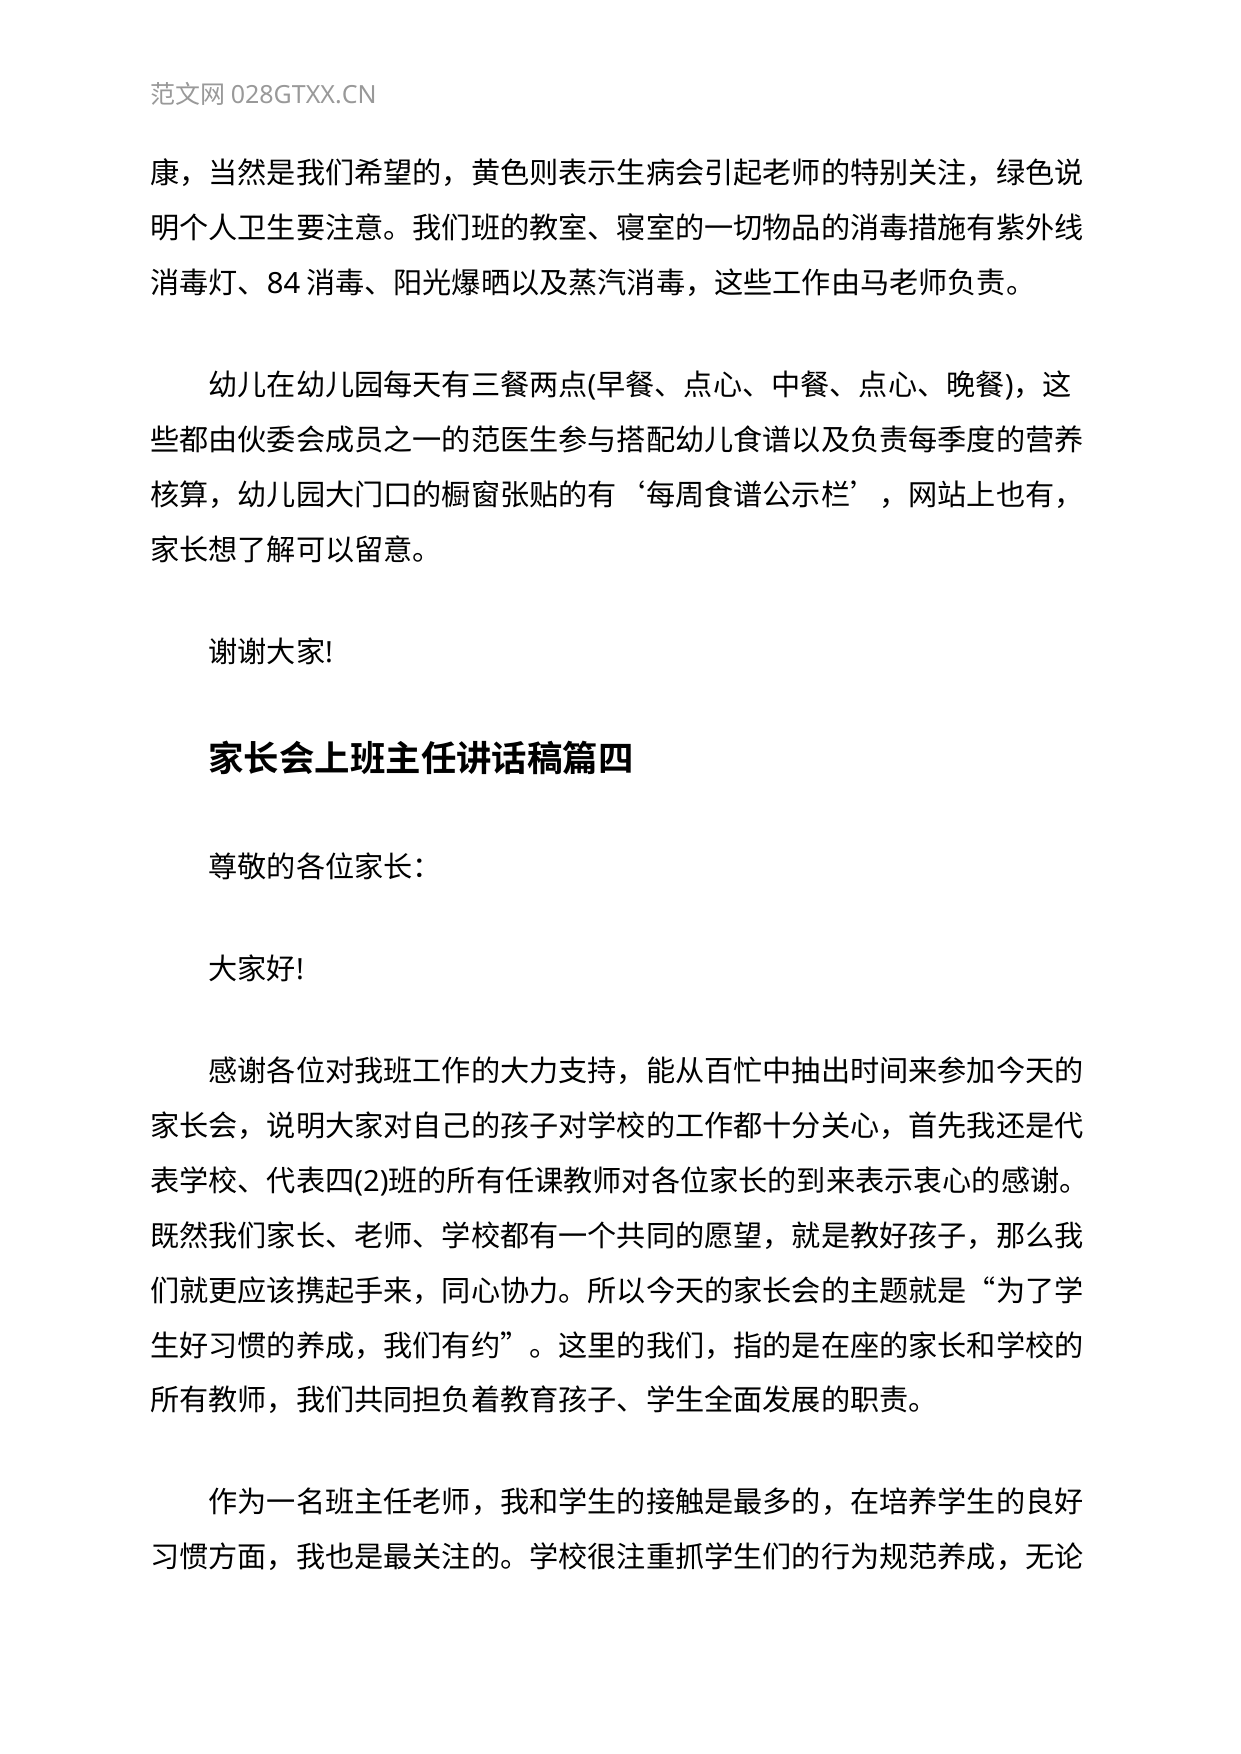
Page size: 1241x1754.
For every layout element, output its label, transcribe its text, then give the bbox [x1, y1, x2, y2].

text 感谢各位对我班工作的大力支持，能从百忙中抽出时间来参加今天的家长会，说明大家对自己的孩子对学校的工作都十分关心，首先我还是代表学校、代表四(2)班的所有任课教师对各位家长的到来表示衷心的感谢。既然我们家长、老师、学校都有一个共同的愿望，就是教好孩子，那么我们就更应该携起手来，同心协力。所以今天的家长会的主题就是“为了学生好习惯的养成，我们有约”。这里的我们，指的是在座的家长和学校的所有教师，我们共同担负着教育孩子、学生全面发展的职责。 [150, 1047, 1090, 1419]
text 谢谢大家! [150, 628, 1090, 671]
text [150, 150, 1090, 302]
text 大家好! [150, 946, 1090, 988]
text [150, 1479, 1090, 1576]
text 幼儿在幼儿园每天有三餐两点(早餐、点心、中餐、点心、晚餐)，这些都由伙委会成员之一的范医生参与搭配幼儿食谱以及负责每季度的营养核算，幼儿园大门口的橱窗张贴的有‘每周食谱公示栏’，网站上也有，家长想了解可以留意。 [150, 362, 1090, 569]
text 尊敬的各位家长： [150, 844, 1090, 886]
text 家长会上班主任讲话稿篇四 [150, 730, 1090, 782]
